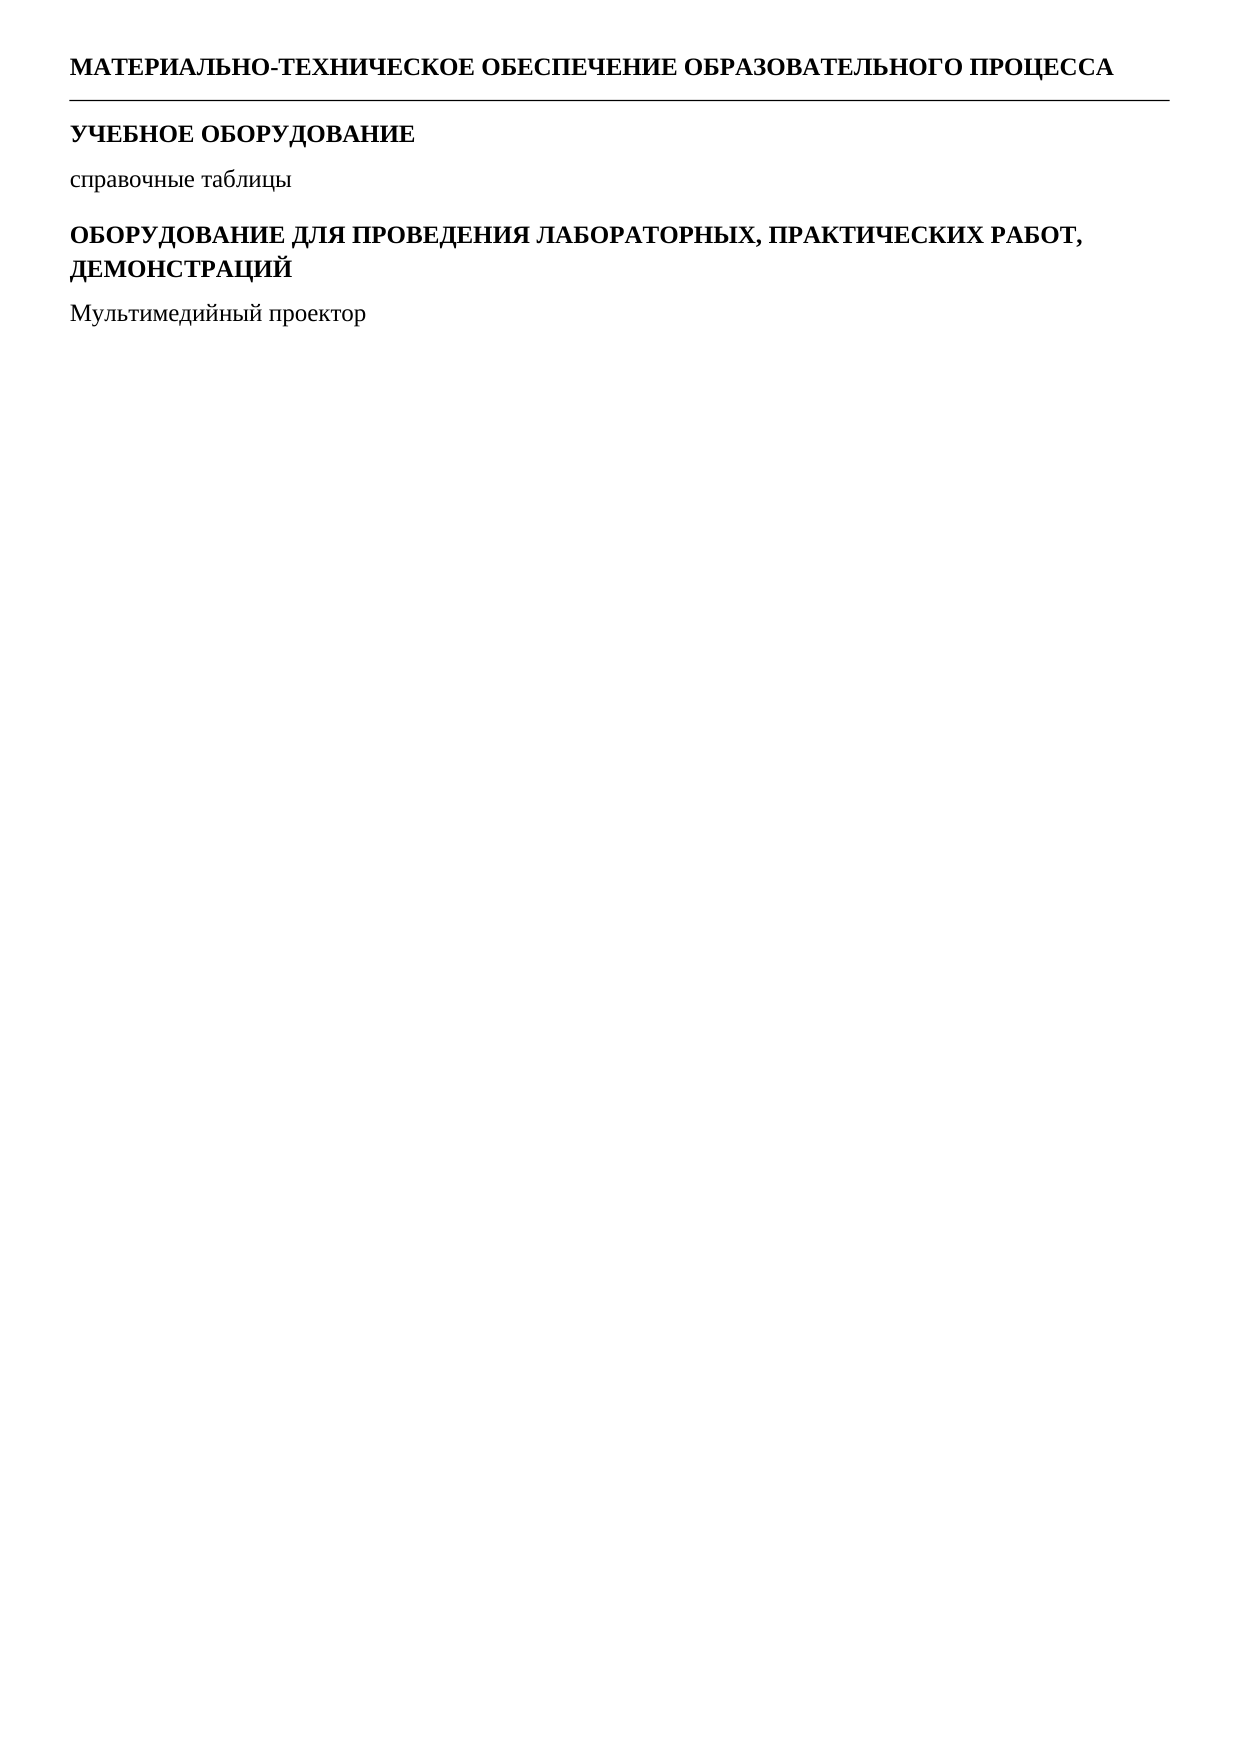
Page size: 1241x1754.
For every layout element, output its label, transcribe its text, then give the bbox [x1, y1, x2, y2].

text УЧЕБНОЕ ОБОРУДОВАНИЕ [69, 99, 1182, 148]
text МАТЕРИАЛЬНО-ТЕХНИЧЕСКОЕ ОБЕСПЕЧЕНИЕ ОБРАЗОВАТЕЛЬНОГО ПРОЦЕССА [69, 52, 1182, 81]
text Мультимедийный проектор [69, 298, 1182, 327]
text ОБОРУДОВАНИЕ ДЛЯ ПРОВЕДЕНИЯ ЛАБОРАТОРНЫХ, ПРАКТИЧЕСКИХ РАБОТ, ДЕМОНСТРАЦИЙ [69, 220, 1182, 283]
text справочные таблицы [69, 164, 1182, 192]
